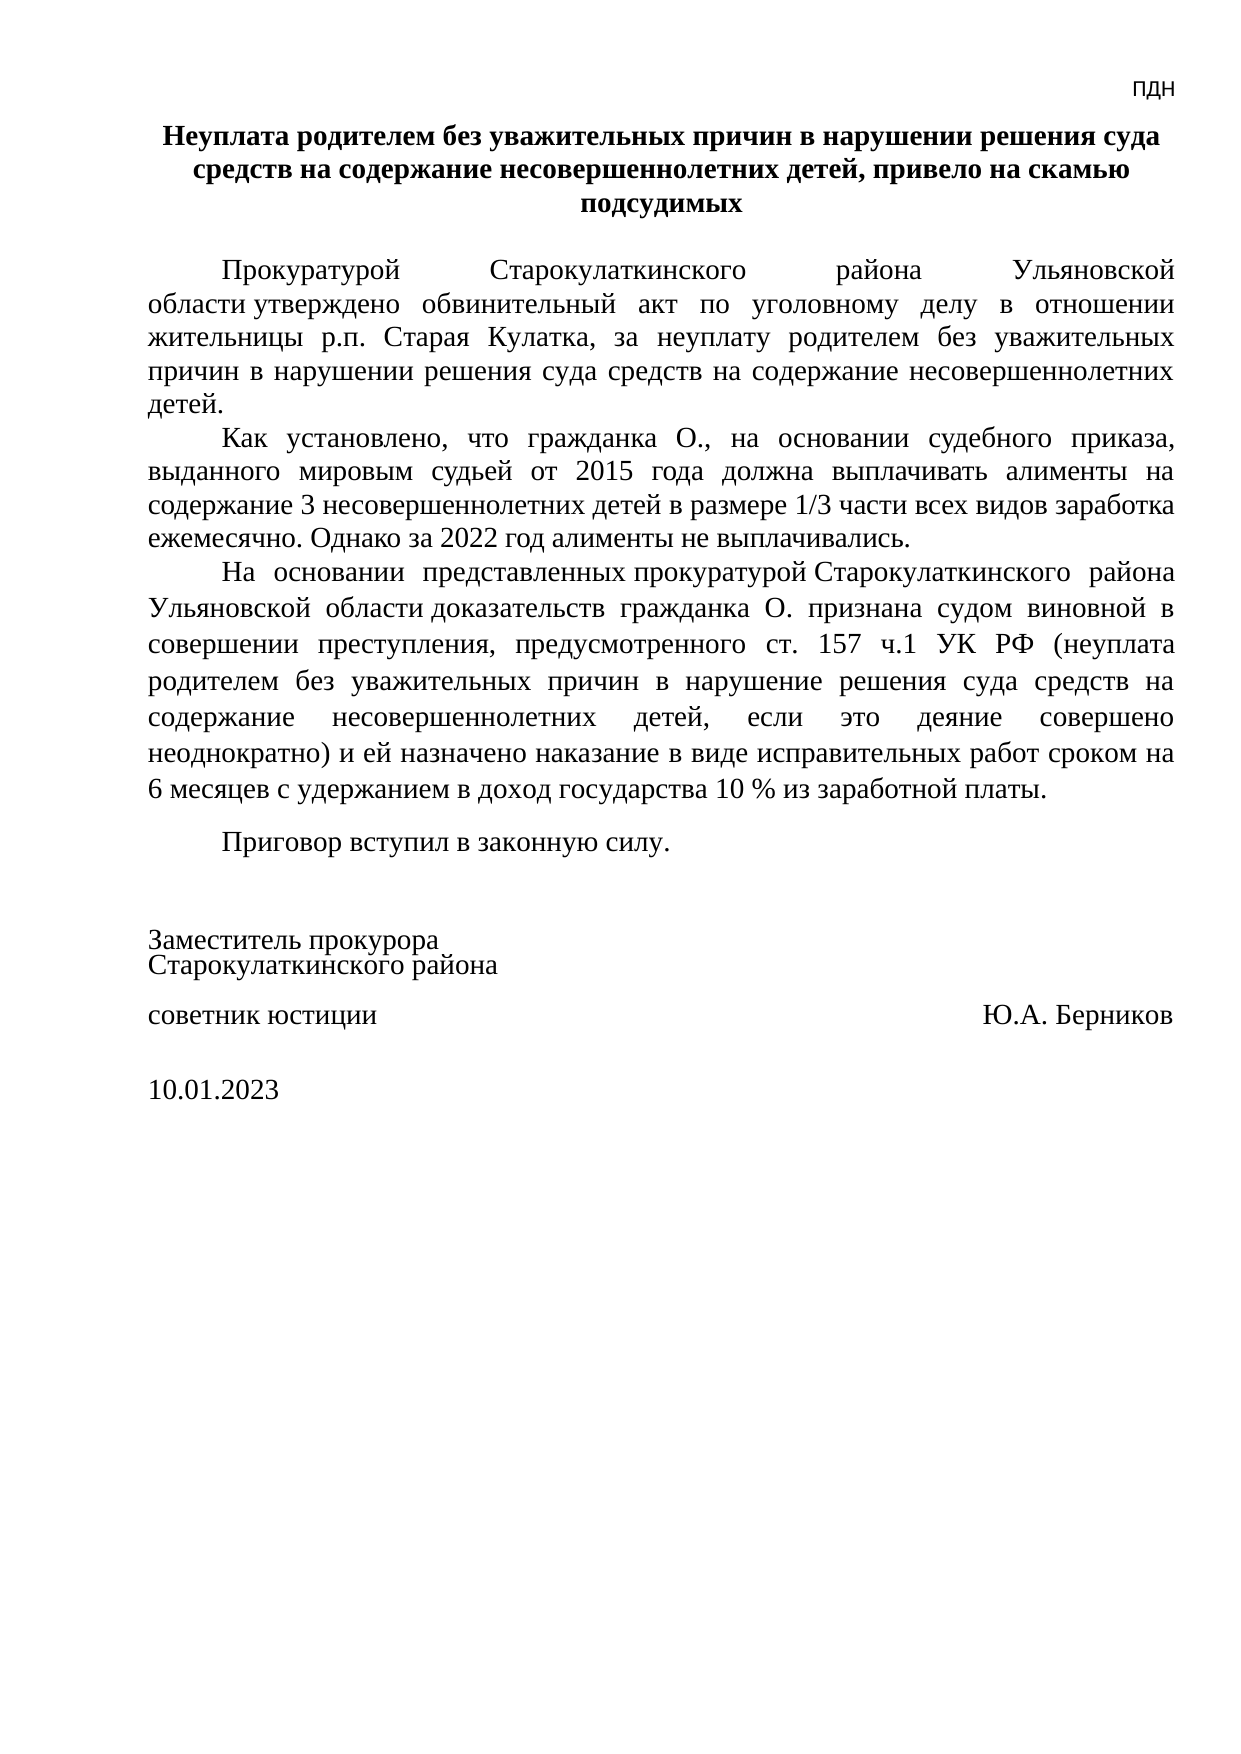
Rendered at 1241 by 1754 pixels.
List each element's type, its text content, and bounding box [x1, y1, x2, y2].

text Заместитель прокурора [148, 929, 1175, 954]
text советник юстиции Ю.А. Берников [148, 1004, 1175, 1029]
text На основании представленных прокуратурой Старокулаткинского района Ульяновской области доказательств гражданка О. признана судом виновной в совершении преступления, предусмотренного ст. 157 ч.1 УК РФ (неуплата родителем без уважительных причин в нарушение решения суда средств на содержание несовершеннолетних детей, если это деяние совершено неоднократно) и ей назначено наказание в виде исправительных работ сроком на 6 месяцев с удержанием в доход государства 10 % из заработной платы. [148, 554, 1175, 804]
text 10.01.2023 [148, 1079, 1175, 1104]
text Прокуратурой Старокулаткинского района Ульяновской области утверждено обвинительный акт по уголовному делу в отношении жительницы р.п. Старая Кулатка, за неуплату родителем без уважительных причин в нарушении решения суда средств на содержание несовершеннолетних детей. [148, 252, 1175, 420]
text Приговор вступил в законную силу. [148, 824, 1175, 857]
text Неуплата родителем без уважительных причин в нарушении решения суда средств на содержание несовершеннолетних детей, привело на скамью подсудимых [148, 118, 1175, 219]
text Старокулаткинского района [148, 954, 1175, 979]
text Как установлено, что гражданка О., на основании судебного приказа, выданного мировым судьей от 2015 года должна выплачивать алименты на содержание 3 несовершеннолетних детей в размере 1/3 части всех видов заработка ежемесячно. Однако за 2022 год алименты не выплачивались. [148, 420, 1175, 554]
